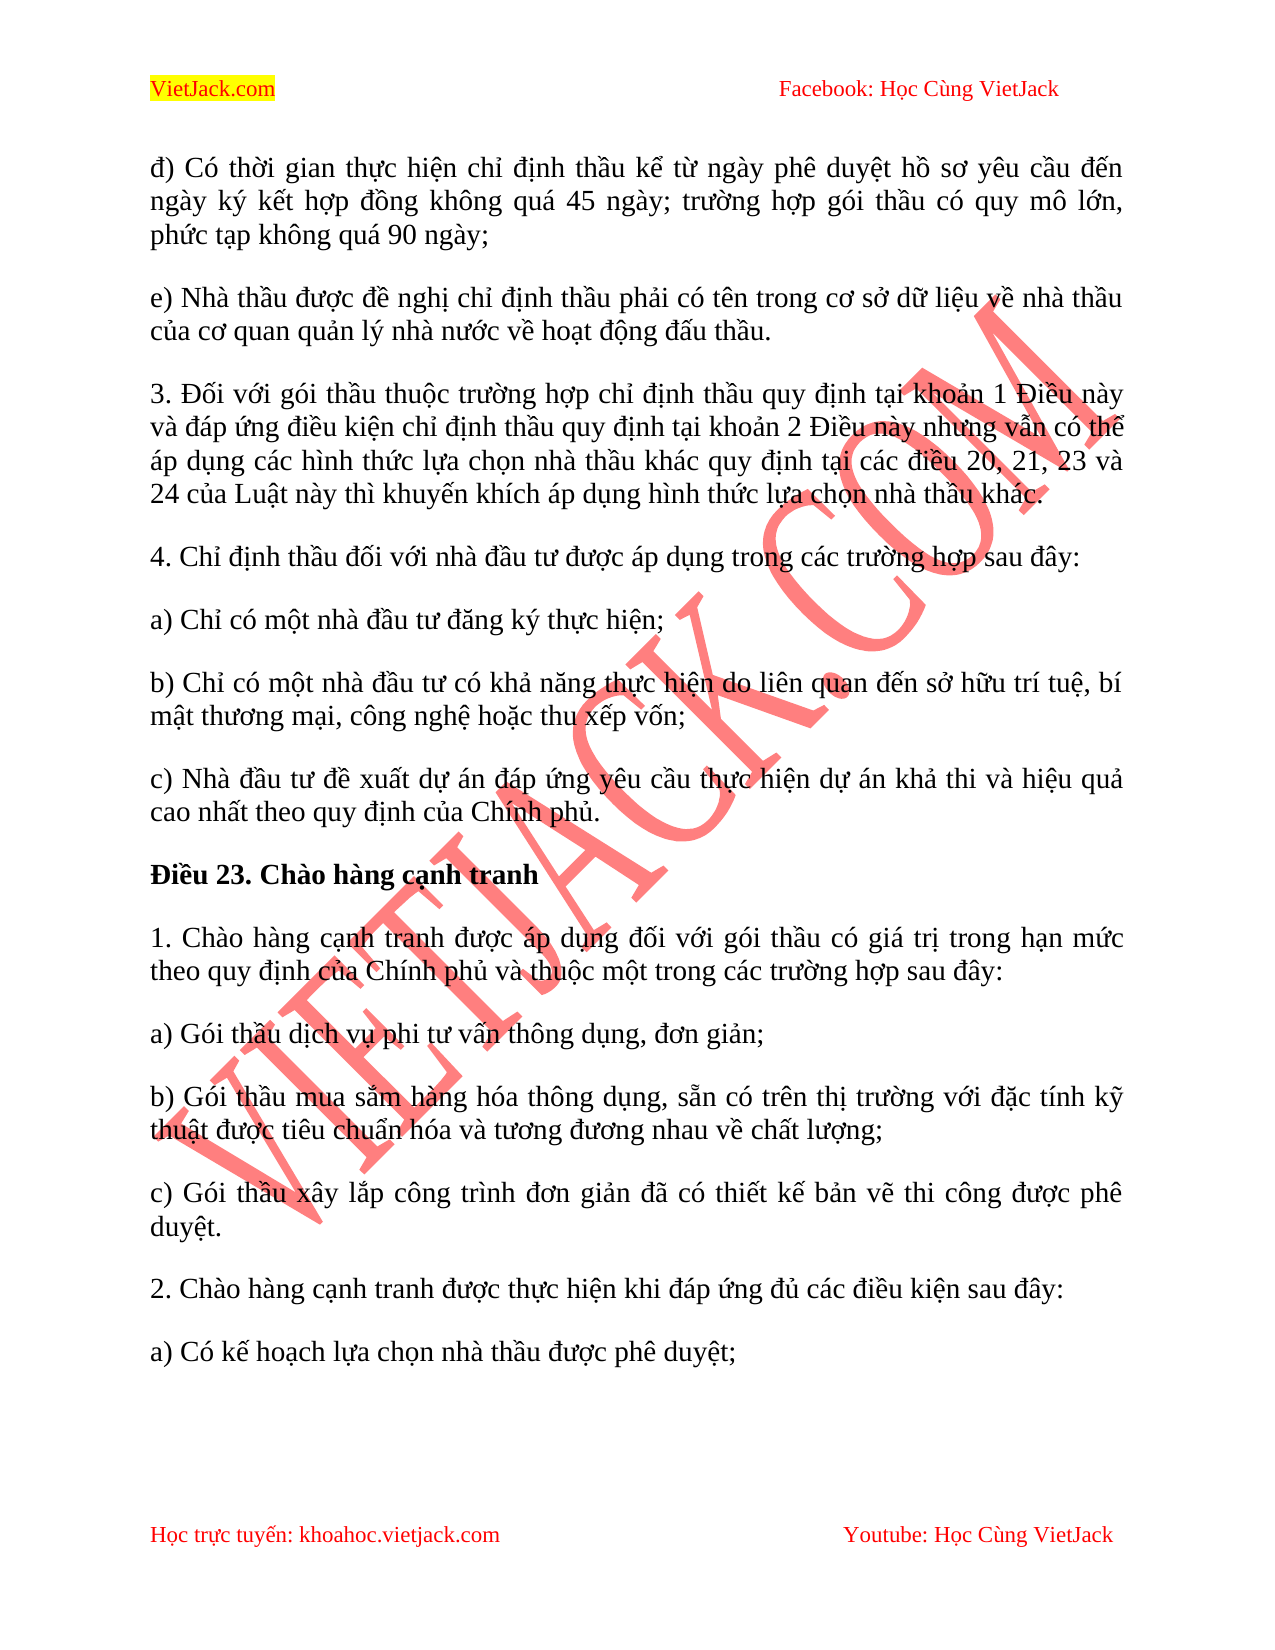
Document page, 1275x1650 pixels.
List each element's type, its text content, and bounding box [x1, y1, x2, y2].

text 2. Chào hàng cạnh tranh được thực hiện khi đáp ứng đủ các điều kiện sau đây: [150, 1271, 1125, 1305]
text b) Gói thầu mua sắm hàng hóa thông dụng, sẵn có trên thị trường với đặc tính kỹ thuật được tiêu chuẩn hóa và tương đương nhau về chất lượng; [150, 1079, 1125, 1146]
text Điều 23. Chào hàng cạnh tranh [150, 857, 1125, 891]
text 1. Chào hàng cạnh tranh được áp dụng đối với gói thầu có giá trị trong hạn mức theo quy định của Chính phủ và thuộc một trong các trường hợp sau đây: [150, 920, 1125, 987]
text c) Nhà đầu tư đề xuất dự án đáp ứng yêu cầu thực hiện dự án khả thi và hiệu quả cao nhất theo quy định của Chính phủ. [150, 761, 1125, 828]
text b) Chỉ có một nhà đầu tư có khả năng thực hiện do liên quan đến sở hữu trí tuệ, bí mật thương mại, công nghệ hoặc thu xếp vốn; [150, 665, 1125, 732]
text đ) Có thời gian thực hiện chỉ định thầu kể từ ngày phê duyệt hồ sơ yêu cầu đến ngày ký kết hợp đồng không quá 45 ngày; trường hợp gói thầu có quy mô lớn, phức tạp không quá 90 ngày; [150, 150, 1125, 251]
text a) Có kế hoạch lựa chọn nhà thầu được phê duyệt; [150, 1334, 1125, 1368]
text 3. Đối với gói thầu thuộc trường hợp chỉ định thầu quy định tại khoản 1 Điều này và đáp ứng điều kiện chỉ định thầu quy định tại khoản 2 Điều này nhưng vẫn có thể áp dụng các hình thức lựa chọn nhà thầu khác quy định tại các điều 20, 21, 23 và 24 của Luật này thì khuyến khích áp dụng hình thức lựa chọn nhà thầu khác. [150, 376, 1125, 510]
text e) Nhà thầu được đề nghị chỉ định thầu phải có tên trong cơ sở dữ liệu về nhà thầu của cơ quan quản lý nhà nước về hoạt động đấu thầu. [150, 280, 1125, 347]
text c) Gói thầu xây lắp công trình đơn giản đã có thiết kế bản vẽ thi công được phê duyệt. [150, 1175, 1125, 1242]
text 4. Chỉ định thầu đối với nhà đầu tư được áp dụng trong các trường hợp sau đây: [150, 539, 1125, 573]
text a) Chỉ có một nhà đầu tư đăng ký thực hiện; [150, 602, 1125, 636]
text a) Gói thầu dịch vụ phi tư vấn thông dụng, đơn giản; [150, 1016, 1125, 1050]
